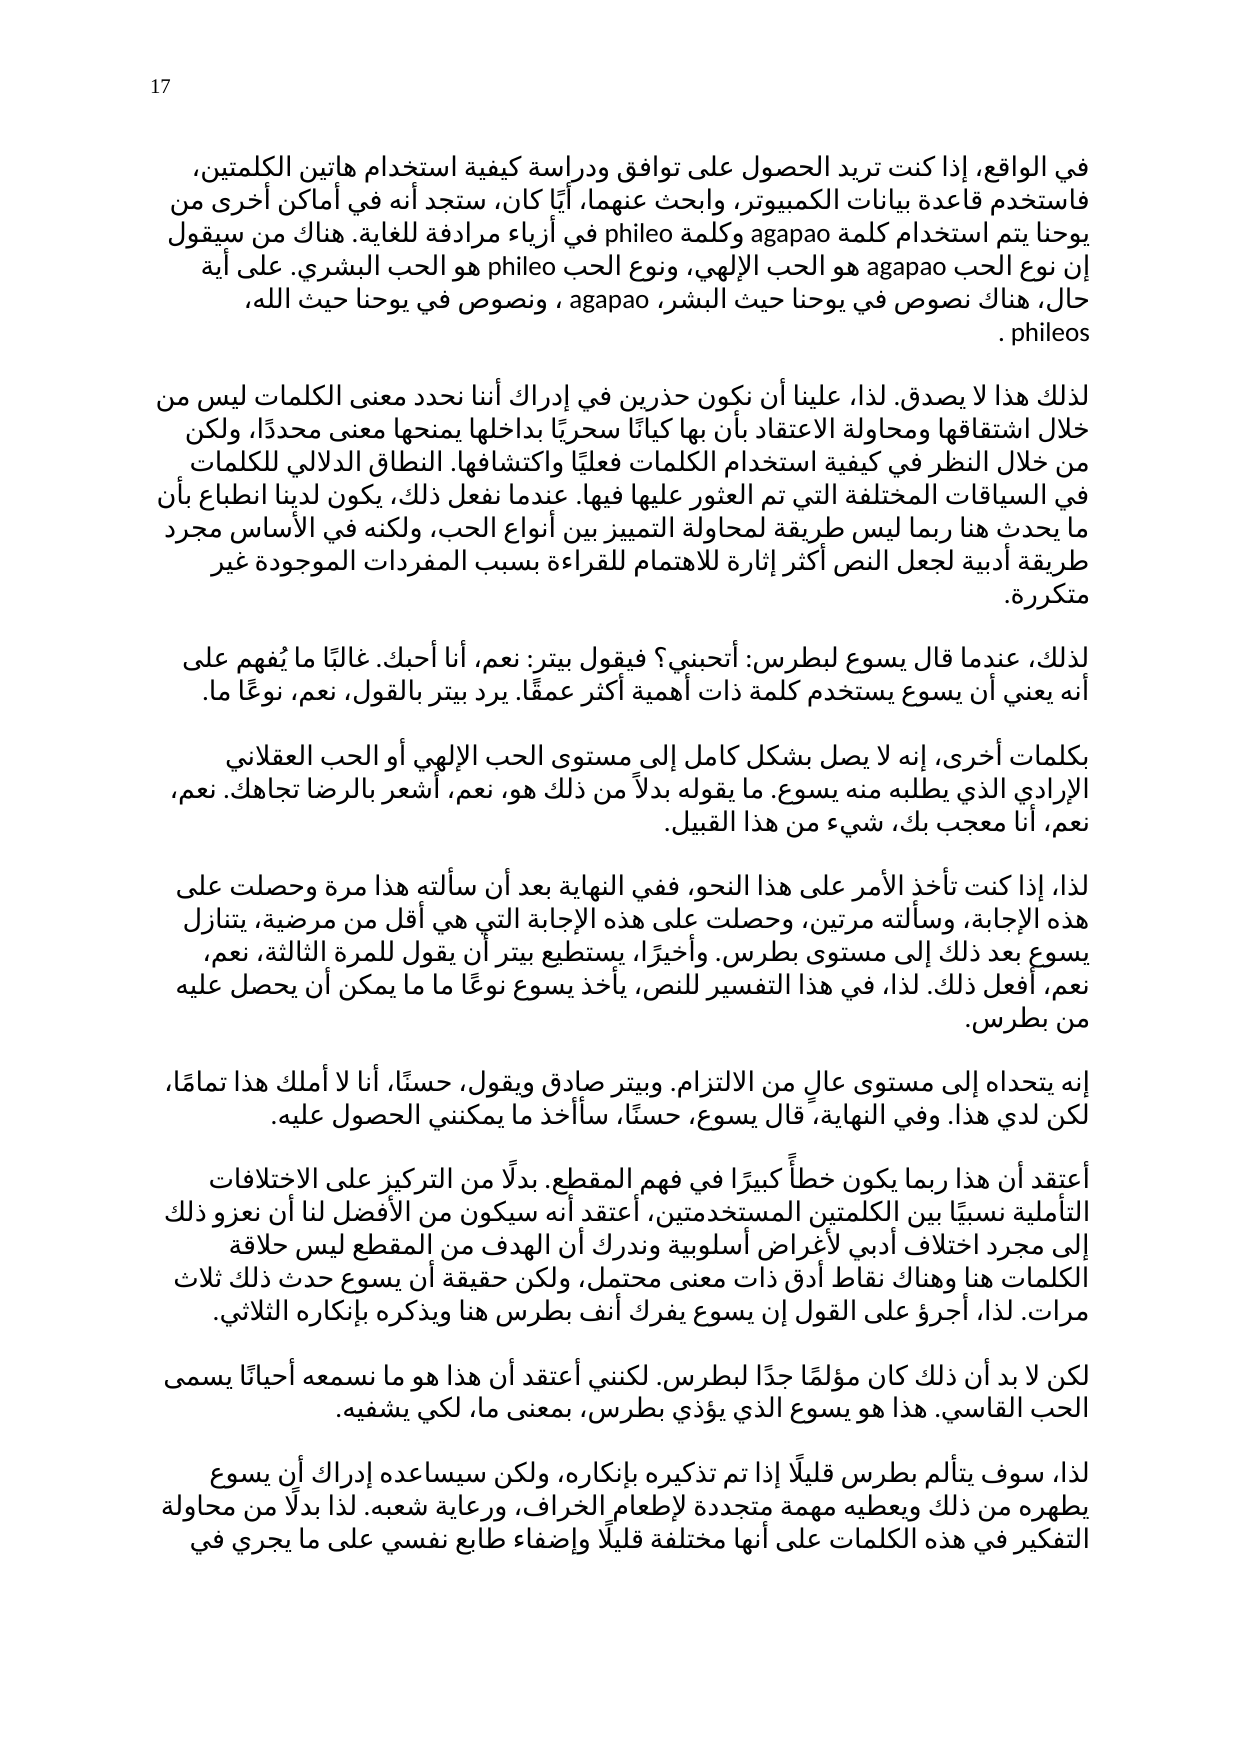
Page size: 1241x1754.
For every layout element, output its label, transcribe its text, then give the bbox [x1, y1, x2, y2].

text أعتقد أن هذا ربما يكون خطأً كبيرًا في فهم المقطع. بدلًا من التركيز على الاختلافات التأملية نسبيًا بين الكلمتين المستخدمتين، أعتقد أنه سيكون من الأفضل لنا أن نعزو ذلك إلى مجرد اختلاف أدبي لأغراض أسلوبية وندرك أن الهدف من المقطع ليس حلاقة الكلمات هنا وهناك نقاط أدق ذات معنى محتمل، ولكن حقيقة أن يسوع حدث ذلك ثلاث مرات. لذا، أجرؤ على القول إن يسوع يفرك أنف بطرس هنا ويذكره بإنكاره الثلاثي. [150, 1162, 1090, 1327]
text لكن لا بد أن ذلك كان مؤلمًا جدًا لبطرس. لكنني أعتقد أن هذا هو ما نسمعه أحيانًا يسمى الحب القاسي. هذا هو يسوع الذي يؤذي بطرس، بمعنى ما، لكي يشفيه. [150, 1359, 1090, 1425]
text لذا، إذا كنت تأخذ الأمر على هذا النحو، ففي النهاية بعد أن سألته هذا مرة وحصلت على هذه الإجابة، وسألته مرتين، وحصلت على هذه الإجابة التي هي أقل من مرضية، يتنازل يسوع بعد ذلك إلى مستوى بطرس. وأخيرًا، يستطيع بيتر أن يقول للمرة الثالثة، نعم، نعم، أفعل ذلك. لذا، في هذا التفسير للنص، يأخذ يسوع نوعًا ما ما يمكن أن يحصل عليه من بطرس. [150, 869, 1090, 1034]
text بكلمات أخرى، إنه لا يصل بشكل كامل إلى مستوى الحب الإلهي أو الحب العقلاني الإرادي الذي يطلبه منه يسوع. ما يقوله بدلاً من ذلك هو، نعم، أشعر بالرضا تجاهك. نعم، نعم، أنا معجب بك، شيء من هذا القبيل. [150, 739, 1090, 838]
text لذلك هذا لا يصدق. لذا، علينا أن نكون حذرين في إدراك أننا نحدد معنى الكلمات ليس من خلال اشتقاقها ومحاولة الاعتقاد بأن بها كيانًا سحريًا بداخلها يمنحها معنى محددًا، ولكن من خلال النظر في كيفية استخدام الكلمات فعليًا واكتشافها. النطاق الدلالي للكلمات في السياقات المختلفة التي تم العثور عليها فيها. عندما نفعل ذلك، يكون لدينا انطباع بأن ما يحدث هنا ربما ليس طريقة لمحاولة التمييز بين أنواع الحب، ولكنه في الأساس مجرد طريقة أدبية لجعل النص أكثر إثارة للاهتمام للقراءة بسبب المفردات الموجودة غير متكررة. [150, 379, 1090, 610]
text في الواقع، إذا كنت تريد الحصول على توافق ودراسة كيفية استخدام هاتين الكلمتين، فاستخدم قاعدة بيانات الكمبيوتر، وابحث عنهما، أيًا كان، ستجد أنه في أماكن أخرى من يوحنا يتم استخدام كلمة agapao وكلمة phileo في أزياء مرادفة للغاية. هناك من سيقول إن نوع الحب agapao هو الحب الإلهي، ونوع الحب phileo هو الحب البشري. على أية حال، هناك نصوص في يوحنا حيث البشر، agapao ، ونصوص في يوحنا حيث الله، phileos . [150, 150, 1090, 348]
text إنه يتحداه إلى مستوى عالٍ من الالتزام. وبيتر صادق ويقول، حسنًا، أنا لا أملك هذا تمامًا، لكن لدي هذا. وفي النهاية، قال يسوع، حسنًا، سأأخذ ما يمكنني الحصول عليه. [150, 1065, 1090, 1131]
text لذلك، عندما قال يسوع لبطرس: أتحبني؟ فيقول بيتر: نعم، أنا أحبك. غالبًا ما يُفهم على أنه يعني أن يسوع يستخدم كلمة ذات أهمية أكثر عمقًا. يرد بيتر بالقول، نعم، نوعًا ما. [150, 642, 1090, 708]
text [150, 1456, 1090, 1555]
